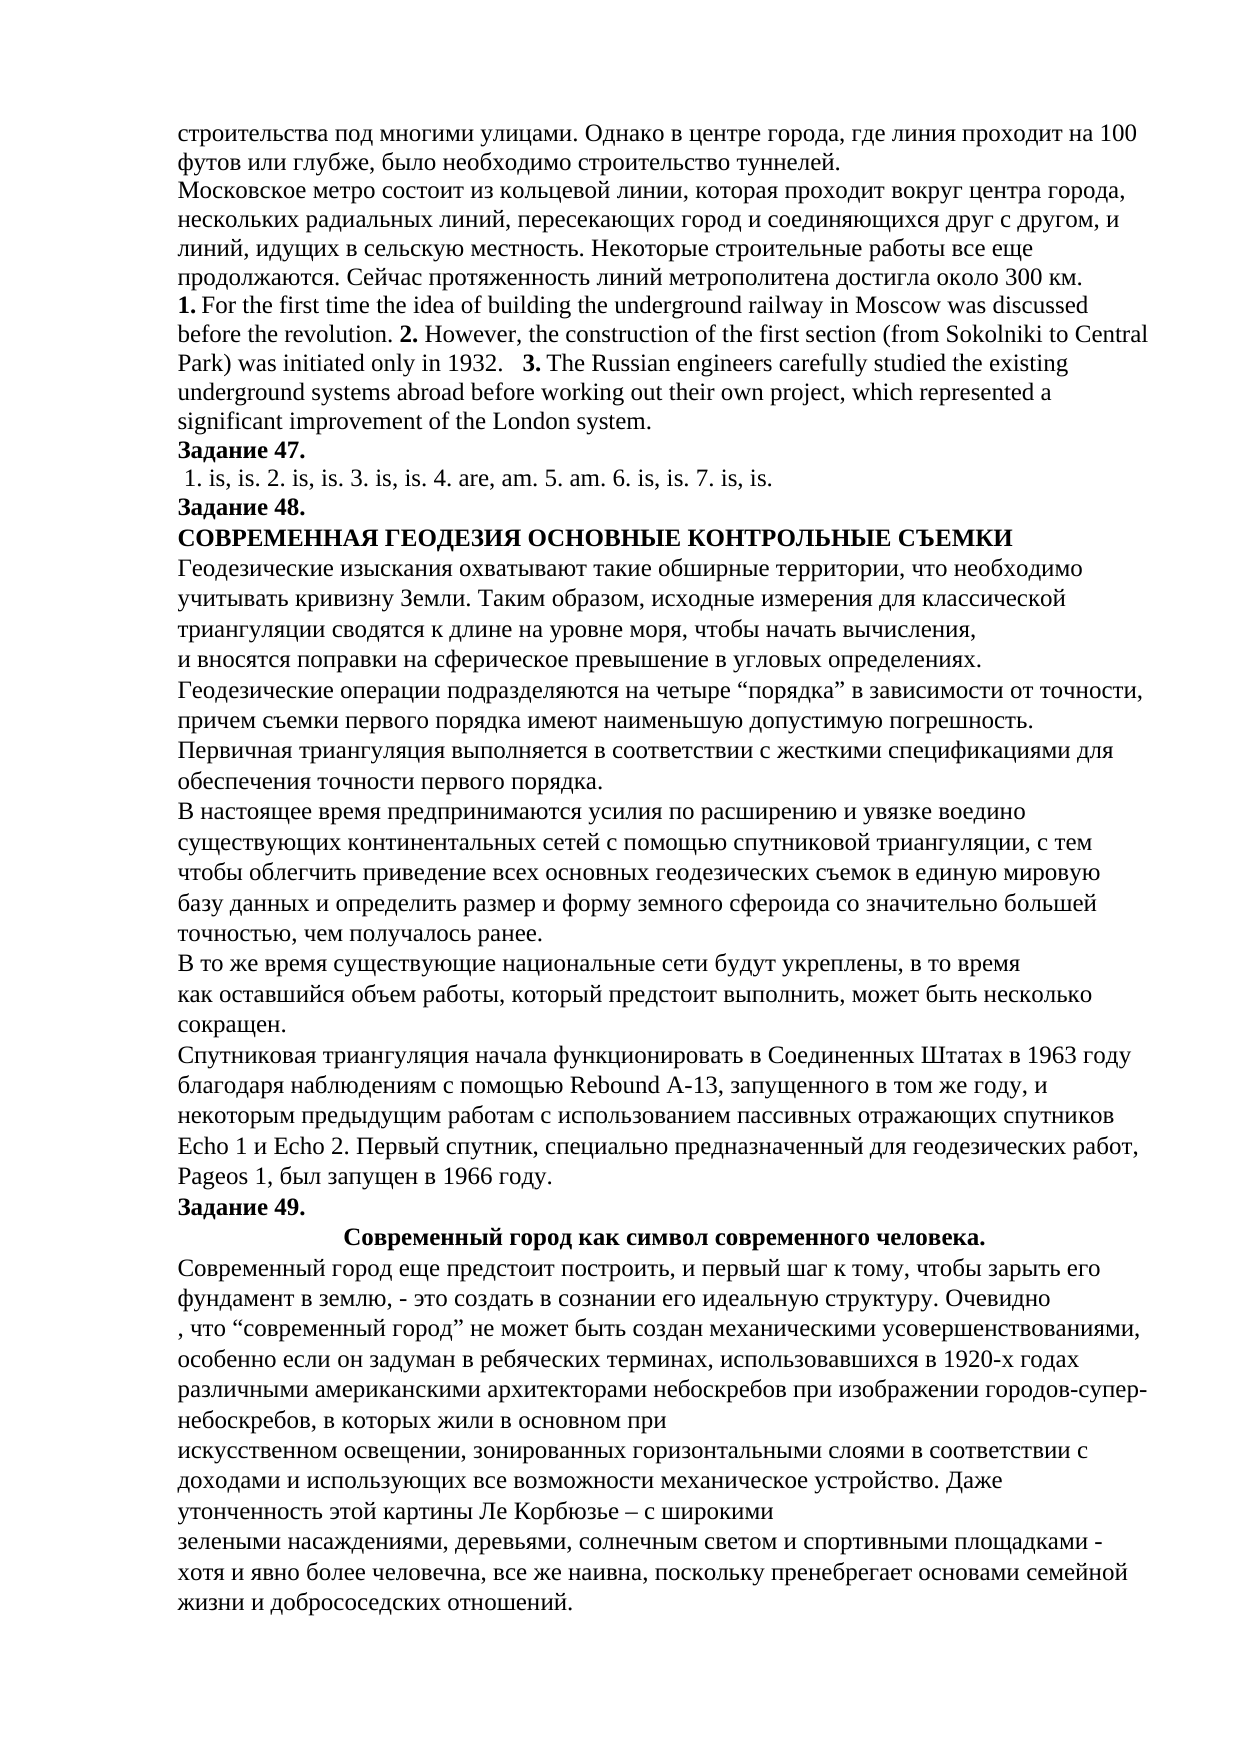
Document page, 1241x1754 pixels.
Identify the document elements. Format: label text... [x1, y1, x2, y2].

text фундамент в землю, - это создать в сознании его идеальную структуру. Очевидно [177, 1283, 1152, 1312]
text зелеными насаждениями, деревьями, солнечным светом и спортивными площадками - хотя и явно более человечна, все же наивна, поскольку пренебрегает основами семейной жизни и добрососедских отношений. [177, 1526, 1152, 1616]
text причем съемки первого порядка имеют наименьшую допустимую погрешность. Первичная триангуляция выполняется в соответствии с жесткими спецификациями для обеспечения точности первого порядка. [177, 705, 1152, 795]
text 1. is, is. 2. is, is. 3. is, is. 4. are, am. 5. am. 6. is, is. 7. is, is. [177, 463, 1152, 492]
text как оставшийся объем работы, который предстоит выполнить, может быть несколько сокращен. [177, 979, 1152, 1038]
text Геодезические изыскания охватывают такие обширные территории, что необходимо учитывать кривизну Земли. Таким образом, исходные измерения для классической [177, 553, 1152, 612]
text искусственном освещении, зонированных горизонтальными слоями в соответствии с доходами и использующих все возможности механическое устройство. Даже утонченность этой картины Ле Корбюзье – с широкими [177, 1435, 1152, 1525]
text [177, 118, 1152, 176]
text Задание 47. [177, 435, 1152, 463]
text Задание 49. [177, 1192, 1152, 1221]
text В то же время существующие национальные сети будут укреплены, в то время [177, 948, 1152, 977]
text 1. For the first time the idea of building the underground railway in Moscow was discussed before the revolution. 2. However, the construction of the first section (from Sokolniki to Central Park) was initiated only in 1932. 3. The Russian engineers carefully studied the existing underground systems abroad before working out their own project, which represented a significant improvement of the London system. [177, 291, 1152, 435]
text СОВРЕМЕННАЯ ГЕОДЕЗИЯ ОСНОВНЫЕ КОНТРОЛЬНЫЕ СЪЕМКИ [177, 523, 1152, 551]
text триангуляции сводятся к длине на уровне моря, чтобы начать вычисления, [177, 614, 1152, 643]
text Задание 48. [177, 492, 1152, 521]
text Московское метро состоит из кольцевой линии, которая проходит вокруг центра города, нескольких радиальных линий, пересекающих город и соединяющихся друг с другом, и линий, идущих в сельскую местность. Некоторые строительные работы все еще продолжаются. Сейчас протяженность линий метрополитена достигла около 300 км. [177, 176, 1152, 291]
text В настоящее время предпринимаются усилия по расширению и увязке воедино существующих континентальных сетей с помощью спутниковой триангуляции, с тем чтобы облегчить приведение всех основных геодезических съемок в единую мировую базу данных и определить размер и форму земного сфероида со значительно большей точностью, чем получалось ранее. [177, 796, 1152, 947]
text Современный город еще предстоит построить, и первый шаг к тому, чтобы зарыть его [177, 1253, 1152, 1281]
text Спутниковая триангуляция начала функционировать в Соединенных Штатах в 1963 году благодаря наблюдениям с помощью Rebound A-13, запущенного в том же году, и некоторым предыдущим работам с использованием пассивных отражающих спутников Echo 1 и Echo 2. Первый спутник, специально предназначенный для геодезических работ, Pageos 1, был запущен в 1966 году. [177, 1040, 1152, 1190]
text и вносятся поправки на сферическое превышение в угловых определениях. [177, 644, 1152, 673]
text Геодезические операции подразделяются на четыре “порядка” в зависимости от точности, [177, 675, 1152, 703]
text , что “современный город” не может быть создан механическими усовершенствованиями, особенно если он задуман в ребяческих терминах, использовавшихся в 1920-х годах различными американскими архитекторами небоскребов при изображении городов-супер-небоскребов, в которых жили в основном при [177, 1313, 1152, 1433]
text Современный город как символ современного человека. [177, 1222, 1152, 1251]
